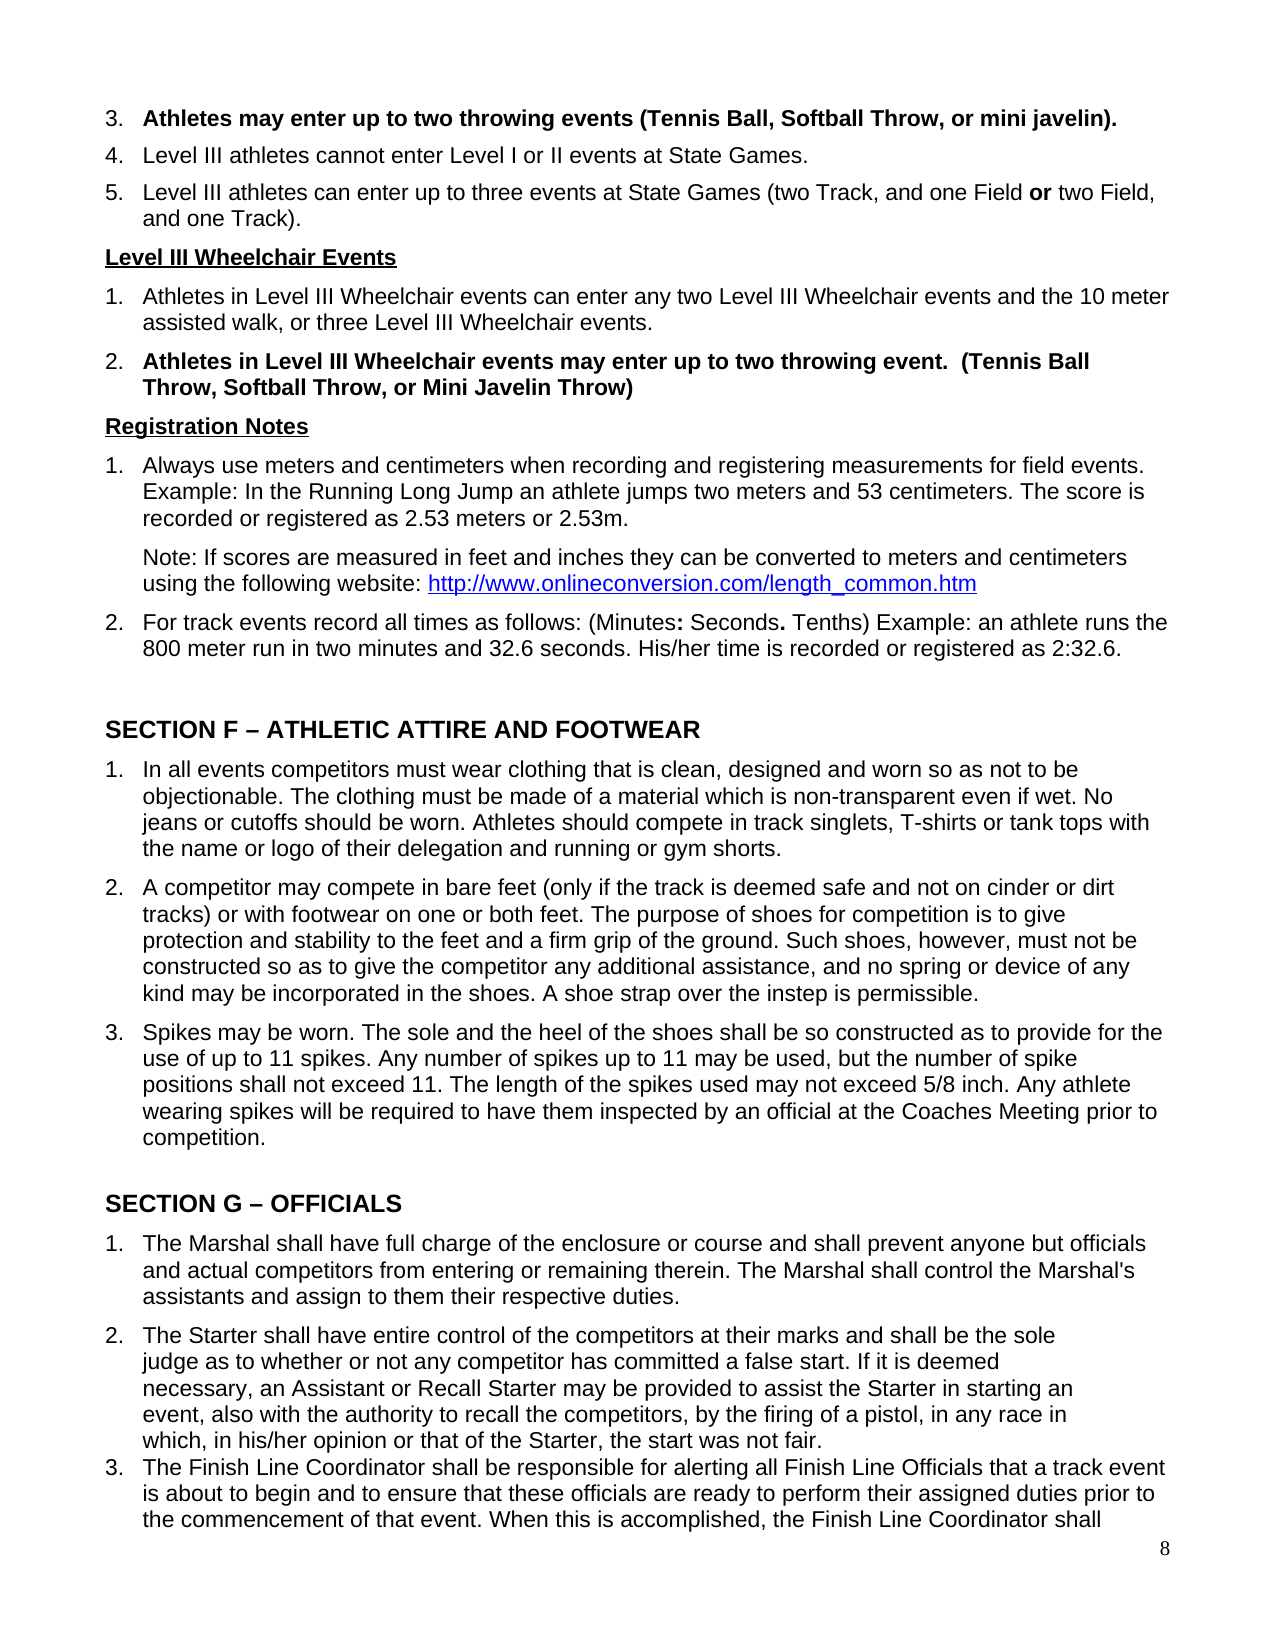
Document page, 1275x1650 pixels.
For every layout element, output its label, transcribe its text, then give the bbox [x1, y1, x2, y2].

list Always use meters and centimeters when recording and registering measurements for field events. Example: In the Running Long Jump an athlete jumps two meters and 53 centimeters. The score is recorded or registered as 2.53 meters or 2.53m. [105, 452, 1170, 531]
text 3. Athletes may enter up to two throwing events (Tennis Ball, Softball Throw, or mini javelin). [105, 105, 1170, 131]
text 1. The Marshal shall have full charge of the enclosure or course and shall prevent anyone but officials and actual competitors from entering or remaining therein. The Marshal shall control the Marshal's assistants and assign to them their respective duties. [105, 1230, 1170, 1309]
text 2. A competitor may compete in bare feet (only if the track is deemed safe and not on cinder or dirt tracks) or with footwear on one or both feet. The purpose of shoes for competition is to give protection and stability to the feet and a firm grip of the ground. Such shoes, however, must not be constructed so as to give the competitor any additional assistance, and no spring or device of any kind may be incorporated in the shoes. A shoe strap over the instep is permissible. [105, 874, 1164, 1006]
text 3. Spikes may be worn. The sole and the heel of the shoes shall be so constructed as to provide for the use of up to 11 spikes. Any number of spikes up to 11 may be used, but the number of spike positions shall not exceed 11. The length of the spikes used may not exceed 5/8 inch. Any athlete wearing spikes will be required to have them inspected by an official at the Coaches Meeting prior to competition. [105, 1018, 1164, 1150]
list The Starter shall have entire control of the competitors at their marks and shall be the sole judge as to whether or not any competitor has committed a false start. If it is deemed necessary, an Assistant or Recall Starter may be provided to assist the Starter in starting an event, also with the authority to recall the competitors, by the firing of a pistol, in any race in which, in his/her opinion or that of the Starter, the start was not fair. [105, 1322, 1095, 1454]
text 1. Athletes in Level III Wheelchair events can enter any two Level III Wheelchair events and the 10 meter assisted walk, or three Level III Wheelchair events. [105, 283, 1170, 335]
text Level III Wheelchair Events [105, 244, 1170, 270]
text 4. Level III athletes cannot enter Level I or II events at State Games. [105, 142, 1170, 168]
text 2. Athletes in Level III Wheelchair events may enter up to two throwing event. (Tennis Ball Throw, Softball Throw, or Mini Javelin Throw) [105, 348, 1170, 401]
text 5. Level III athletes can enter up to three events at State Games (two Track, and one Field or two Field, and one Track). [105, 178, 1170, 231]
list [105, 1454, 1170, 1533]
text Note: If scores are measured in feet and inches they can be converted to meters and centimeters using the following website: http://www.onlineconversion.com/length_common.htm [105, 543, 1170, 596]
text 1. In all events competitors must wear clothing that is clean, designed and worn so as not to be objectionable. The clothing must be made of a material which is non-transparent even if wet. No jeans or cutoffs should be worn. Athletes should compete in track singlets, T-shirts or tank tops with the name or logo of their delegation and running or gym shorts. [105, 756, 1174, 862]
text SECTION G – OFFICIALS [105, 1189, 1170, 1218]
text SECTION F – ATHLETIC ATTIRE AND FOOTWEAR [105, 715, 1170, 744]
subtitle Registration Notes [105, 413, 1170, 439]
list For track events record all times as follows: (Minutes: Seconds. Tenths) Example: an athlete runs the 800 meter run in two minutes and 32.6 seconds. His/her time is recorded or registered as 2:32.6. [105, 609, 1170, 661]
